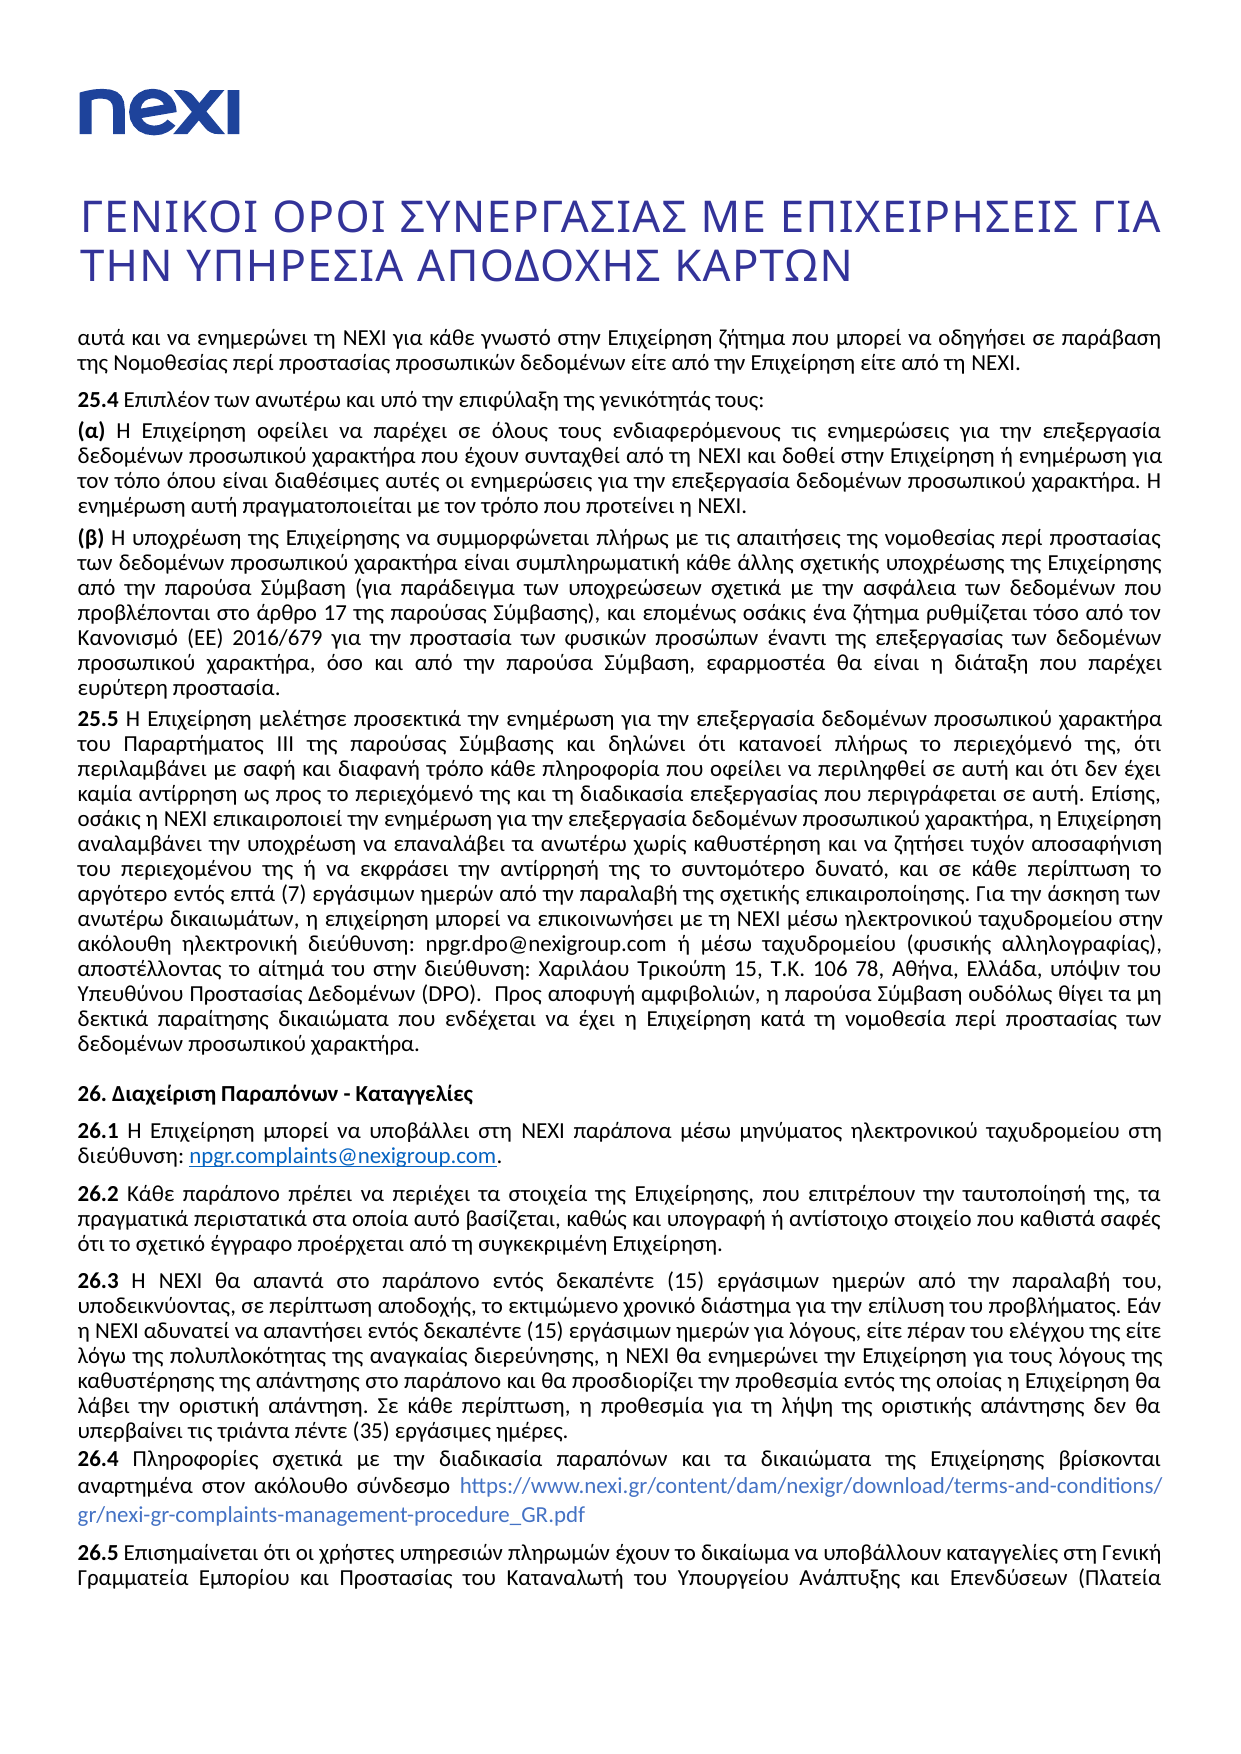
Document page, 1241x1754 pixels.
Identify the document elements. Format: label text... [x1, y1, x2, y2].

text 26.3 Η NEXI θα απαντά στο παράπονο εντός δεκαπέντε (15) εργάσιμων ημερών από την παραλαβή του, υποδεικνύοντας, σε περίπτωση αποδοχής, το εκτιμώμενο χρονικό διάστημα για την επίλυση του προβλήματος. Εάν η NEXI αδυνατεί να απαντήσει εντός δεκαπέντε (15) εργάσιμων ημερών για λόγους, είτε πέραν του ελέγχου της είτε λόγω της πολυπλοκότητας της αναγκαίας διερεύνησης, η NEXI θα ενημερώνει την Επιχείρηση για τους λόγους της καθυστέρησης της απάντησης στο παράπονο και θα προσδιορίζει την προθεσμία εντός της οποίας η Επιχείρηση θα λάβει την οριστική απάντηση. Σε κάθε περίπτωση, η προθεσμία για τη λήψη της οριστικής απάντησης δεν θα υπερβαίνει τις τριάντα πέντε (35) εργάσιμες ημέρες. [77, 1269, 1163, 1444]
text 25.5 Η Επιχείρηση μελέτησε προσεκτικά την ενημέρωση για την επεξεργασία δεδομένων προσωπικού χαρακτήρα του Παραρτήματος ΙΙΙ της παρούσας Σύμβασης και δηλώνει ότι κατανοεί πλήρως το περιεχόμενό της, ότι περιλαμβάνει με σαφή και διαφανή τρόπο κάθε πληροφορία που οφείλει να περιληφθεί σε αυτή και ότι δεν έχει καμία αντίρρηση ως προς το περιεχόμενό της και τη διαδικασία επεξεργασίας που περιγράφεται σε αυτή. Επίσης, οσάκις η NEXI επικαιροποιεί την ενημέρωση για την επεξεργασία δεδομένων προσωπικού χαρακτήρα, η Επιχείρηση αναλαμβάνει την υποχρέωση να επαναλάβει τα ανωτέρω χωρίς καθυστέρηση και να ζητήσει τυχόν αποσαφήνιση του περιεχομένου της ή να εκφράσει την αντίρρησή της το συντομότερο δυνατό, και σε κάθε περίπτωση το αργότερο εντός επτά (7) εργάσιμων ημερών από την παραλαβή της σχετικής επικαιροποίησης. Για την άσκηση των ανωτέρω δικαιωμάτων, η επιχείρηση μπορεί να επικοινωνήσει με τη ΝΕΧΙ μέσω ηλεκτρονικού ταχυδρομείου στην ακόλουθη ηλεκτρονική διεύθυνση: npgr.dpo@nexigroup.com ή μέσω ταχυδρομείου (φυσικής αλληλογραφίας), αποστέλλοντας το αίτημά του στην διεύθυνση: Χαριλάου Τρικούπη 15, Τ.Κ. 106 78, Αθήνα, Ελλάδα, υπόψιν του Υπευθύνου Προστασίας Δεδομένων (DPO). Προς αποφυγή αμφιβολιών, η παρούσα Σύμβαση ουδόλως θίγει τα μη δεκτικά παραίτησης δικαιώματα που ενδέχεται να έχει η Επιχείρηση κατά τη νομοθεσία περί προστασίας των δεδομένων προσωπικού χαρακτήρα. [77, 706, 1163, 1056]
text (α) Η Επιχείρηση οφείλει να παρέχει σε όλους τους ενδιαφερόμενους τις ενημερώσεις για την επεξεργασία δεδομένων προσωπικού χαρακτήρα που έχουν συνταχθεί από τη NEXI και δοθεί στην Επιχείρηση ή ενημέρωση για τον τόπο όπου είναι διαθέσιμες αυτές οι ενημερώσεις για την επεξεργασία δεδομένων προσωπικού χαρακτήρα. Η ενημέρωση αυτή πραγματοποιείται με τον τρόπο που προτείνει η NEXI. [77, 419, 1163, 519]
text 26.2 Κάθε παράπονο πρέπει να περιέχει τα στοιχεία της Επιχείρησης, που επιτρέπουν την ταυτοποίησή της, τα πραγματικά περιστατικά στα οποία αυτό βασίζεται, καθώς και υπογραφή ή αντίστοιχο στοιχείο που καθιστά σαφές ότι το σχετικό έγγραφο προέρχεται από τη συγκεκριμένη Επιχείρηση. [77, 1181, 1163, 1256]
text 25.4 Επιπλέον των ανωτέρω και υπό την επιφύλαξη της γενικότητάς τους: [77, 387, 1163, 412]
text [77, 325, 1163, 375]
text 26.4 Πληροφορίες σχετικά με την διαδικασία παραπόνων και τα δικαιώματα της Επιχείρησης βρίσκονται αναρτημένα στον ακόλουθο σύνδεσμο https://www.nexi.gr/content/dam/nexigr/download/terms-and-conditions/gr/nexi-gr-complaints-management-procedure_GR.pdf [77, 1444, 1163, 1528]
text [77, 1540, 1163, 1590]
text (β) Η υποχρέωση της Επιχείρησης να συμμορφώνεται πλήρως με τις απαιτήσεις της νομοθεσίας περί προστασίας των δεδομένων προσωπικού χαρακτήρα είναι συμπληρωματική κάθε άλλης σχετικής υποχρέωσης της Επιχείρησης από την παρούσα Σύμβαση (για παράδειγμα των υποχρεώσεων σχετικά με την ασφάλεια των δεδομένων που προβλέπονται στο άρθρο 17 της παρούσας Σύμβασης), και επομένως οσάκις ένα ζήτημα ρυθμίζεται τόσο από τον Κανονισμό (EE) 2016/679 για την προστασία των φυσικών προσώπων έναντι της επεξεργασίας των δεδομένων προσωπικού χαρακτήρα, όσο και από την παρούσα Σύμβαση, εφαρμοστέα θα είναι η διάταξη που παρέχει ευρύτερη προστασία. [77, 525, 1163, 700]
text 26. Διαχείριση Παραπόνων - Καταγγελίες [77, 1081, 1163, 1106]
text 26.1 Η Επιχείρηση μπορεί να υποβάλλει στη NEXI παράπονα μέσω μηνύματος ηλεκτρονικού ταχυδρομείου στη διεύθυνση: npgr.complaints@nexigroup.com. [77, 1119, 1163, 1169]
